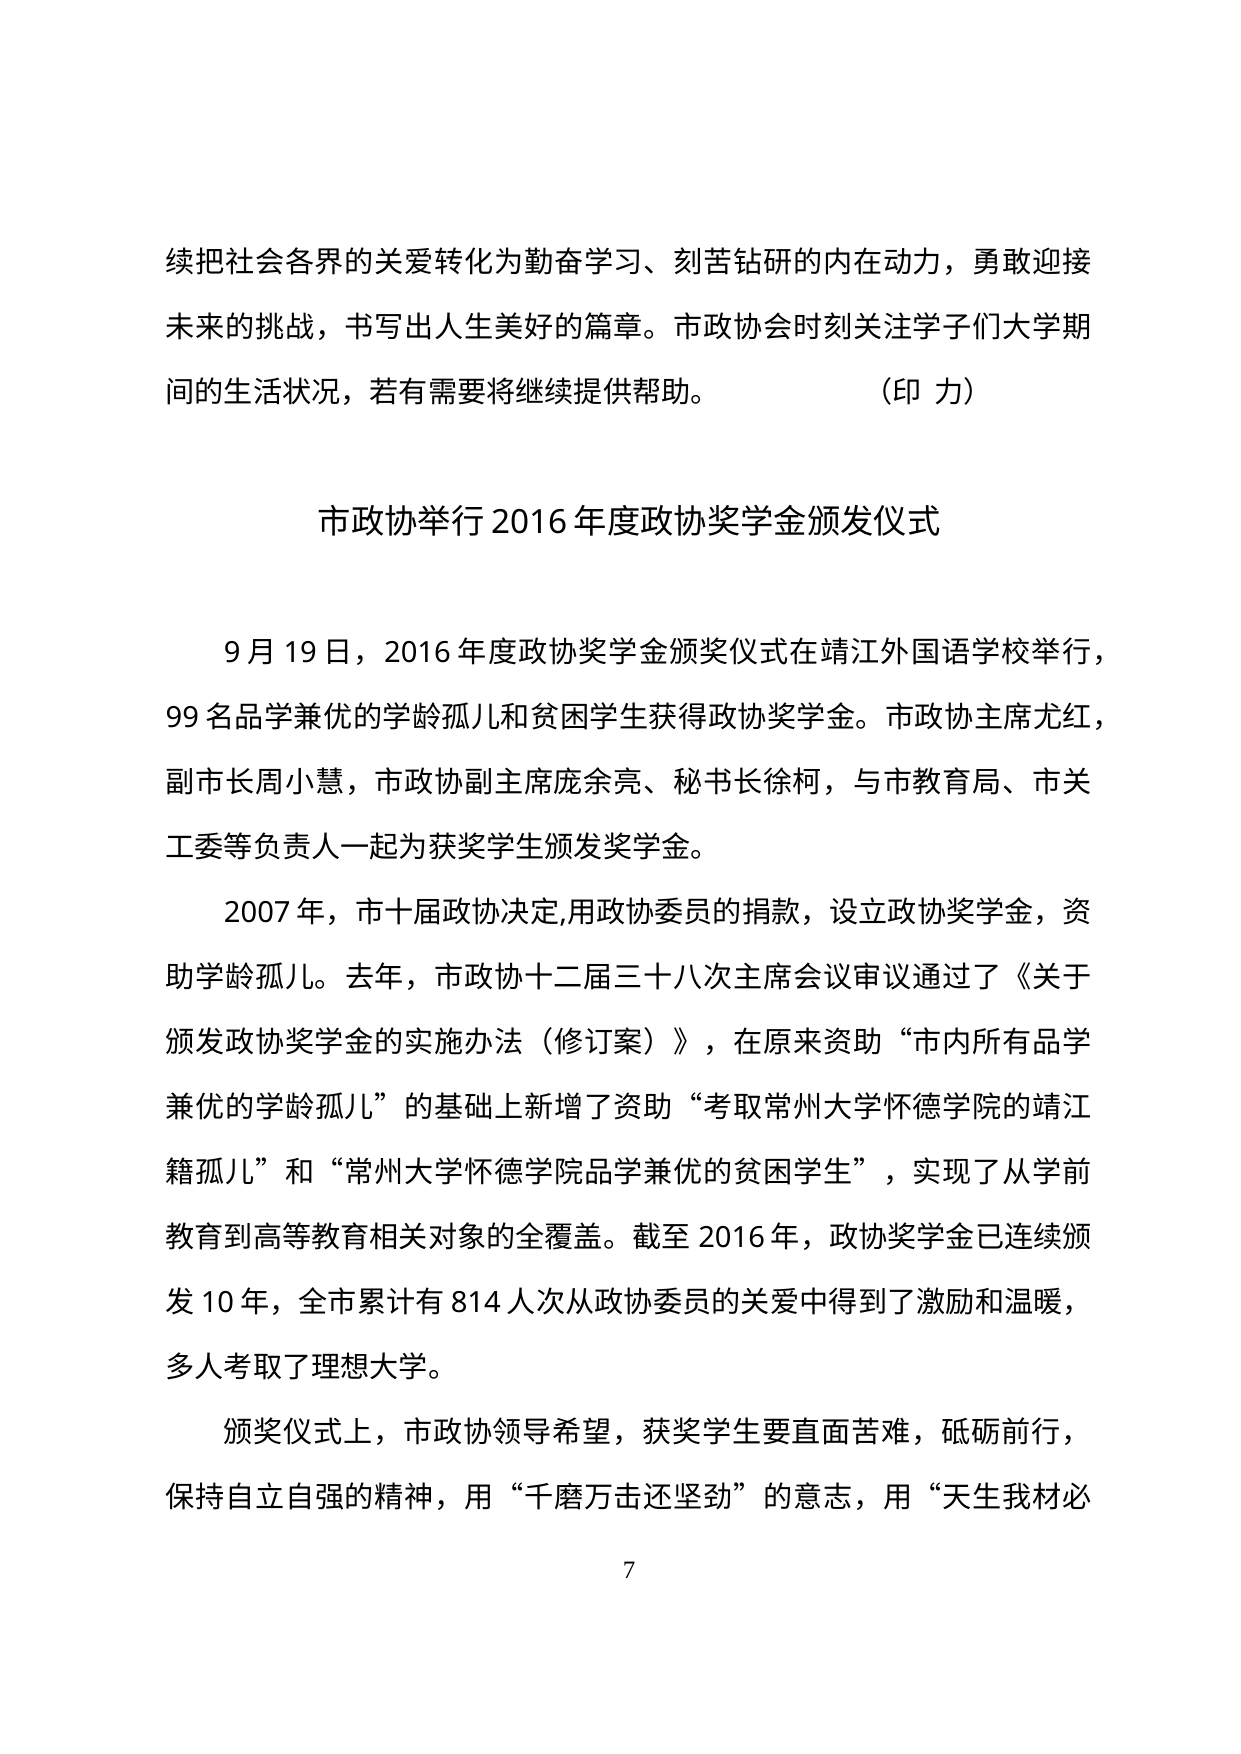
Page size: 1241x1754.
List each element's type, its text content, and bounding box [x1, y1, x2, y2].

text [165, 1397, 1092, 1527]
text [165, 227, 1092, 422]
text 9月19日，2016年度政协奖学金颁奖仪式在靖江外国语学校举行，99名品学兼优的学龄孤儿和贫困学生获得政协奖学金。市政协主席尤红，副市长周小慧，市政协副主席庞余亮、秘书长徐柯，与市教育局、市关工委等负责人一起为获奖学生颁发奖学金。 [165, 617, 1092, 877]
text 2007年，市十届政协决定,用政协委员的捐款，设立政协奖学金，资助学龄孤儿。去年，市政协十二届三十八次主席会议审议通过了《关于颁发政协奖学金的实施办法（修订案）》，在原来资助“市内所有品学兼优的学龄孤儿”的基础上新增了资助“考取常州大学怀德学院的靖江籍孤儿”和“常州大学怀德学院品学兼优的贫困学生”，实现了从学前教育到高等教育相关对象的全覆盖。截至2016年，政协奖学金已连续颁发10年，全市累计有814人次从政协委员的关爱中得到了激励和温暖，多人考取了理想大学。 [165, 877, 1092, 1397]
text 市政协举行2016年度政协奖学金颁发仪式 [165, 487, 1092, 552]
